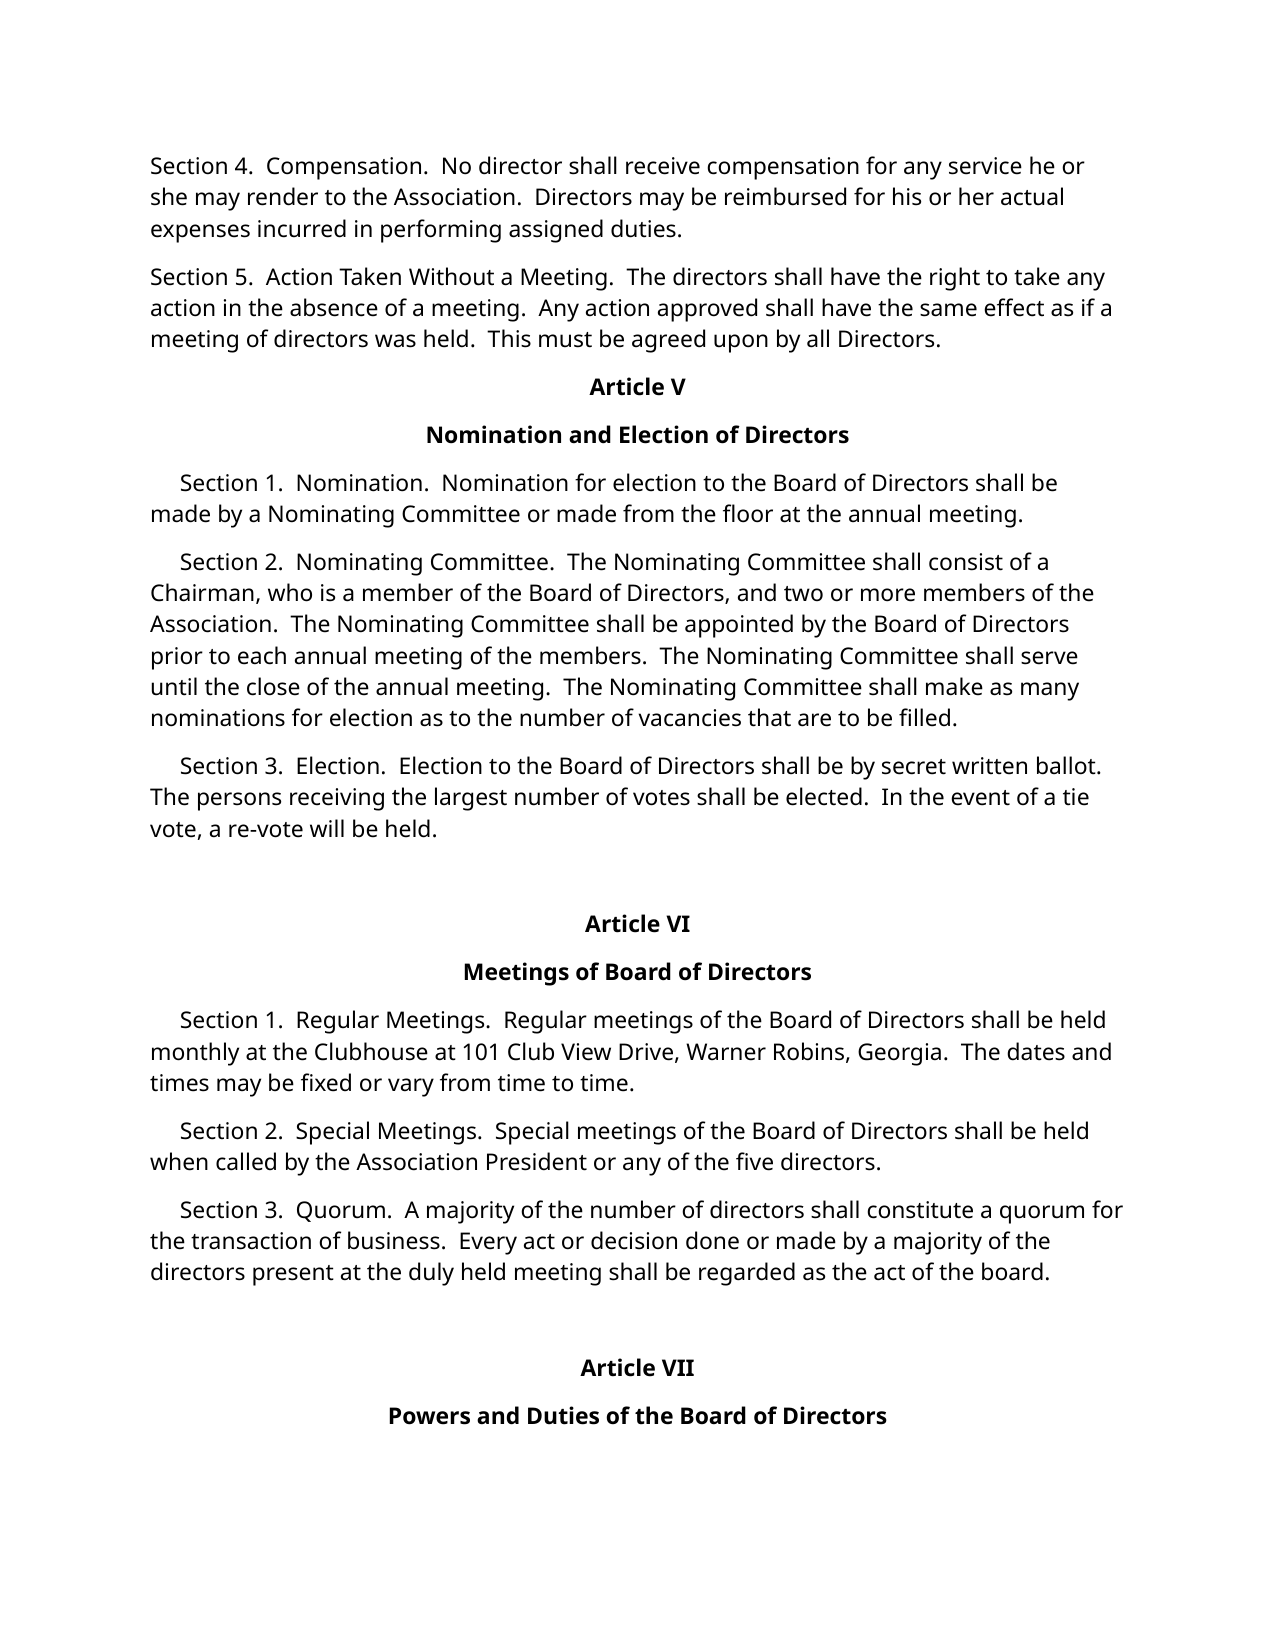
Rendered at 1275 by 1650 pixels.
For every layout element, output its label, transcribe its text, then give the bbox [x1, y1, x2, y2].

text Section 1. Nomination. Nomination for election to the Board of Directors shall be made by a Nominating Committee or made from the floor at the annual meeting. [150, 467, 1125, 529]
text Section 2. Special Meetings. Special meetings of the Board of Directors shall be held when called by the Association President or any of the five directors. [150, 1114, 1125, 1177]
text Article V [150, 371, 1125, 402]
text Section 1. Regular Meetings. Regular meetings of the Board of Directors shall be held monthly at the Clubhouse at 101 Club View Drive, Warner Robins, Georgia. The dates and times may be fixed or vary from time to time. [150, 1004, 1125, 1098]
text Article VI [150, 908, 1125, 939]
text Section 4. Compensation. No director shall receive compensation for any service he or she may render to the Association. Directors may be reimbursed for his or her actual expenses incurred in performing assigned duties. [150, 150, 1125, 244]
text Section 3. Quorum. A majority of the number of directors shall constitute a quorum for the transaction of business. Every act or decision done or made by a majority of the directors present at the duly held meeting shall be regarded as the act of the board. [150, 1194, 1125, 1287]
text Section 2. Nominating Committee. The Nominating Committee shall consist of a Chairman, who is a member of the Board of Directors, and two or more members of the Association. The Nominating Committee shall be appointed by the Board of Directors prior to each annual meeting of the members. The Nominating Committee shall serve until the close of the annual meeting. The Nominating Committee shall make as many nominations for election as to the number of vacancies that are to be filled. [150, 546, 1125, 733]
text Section 3. Election. Election to the Board of Directors shall be by secret written ballot. The persons receiving the largest number of votes shall be elected. In the event of a tie vote, a re-vote will be held. [150, 750, 1125, 844]
text Meetings of Board of Directors [150, 956, 1125, 987]
text Nomination and Election of Directors [150, 419, 1125, 450]
text Article VII [150, 1352, 1125, 1383]
text Section 5. Action Taken Without a Meeting. The directors shall have the right to take any action in the absence of a meeting. Any action approved shall have the same effect as if a meeting of directors was held. This must be agreed upon by all Directors. [150, 260, 1125, 354]
text Powers and Duties of the Board of Directors [150, 1400, 1125, 1431]
